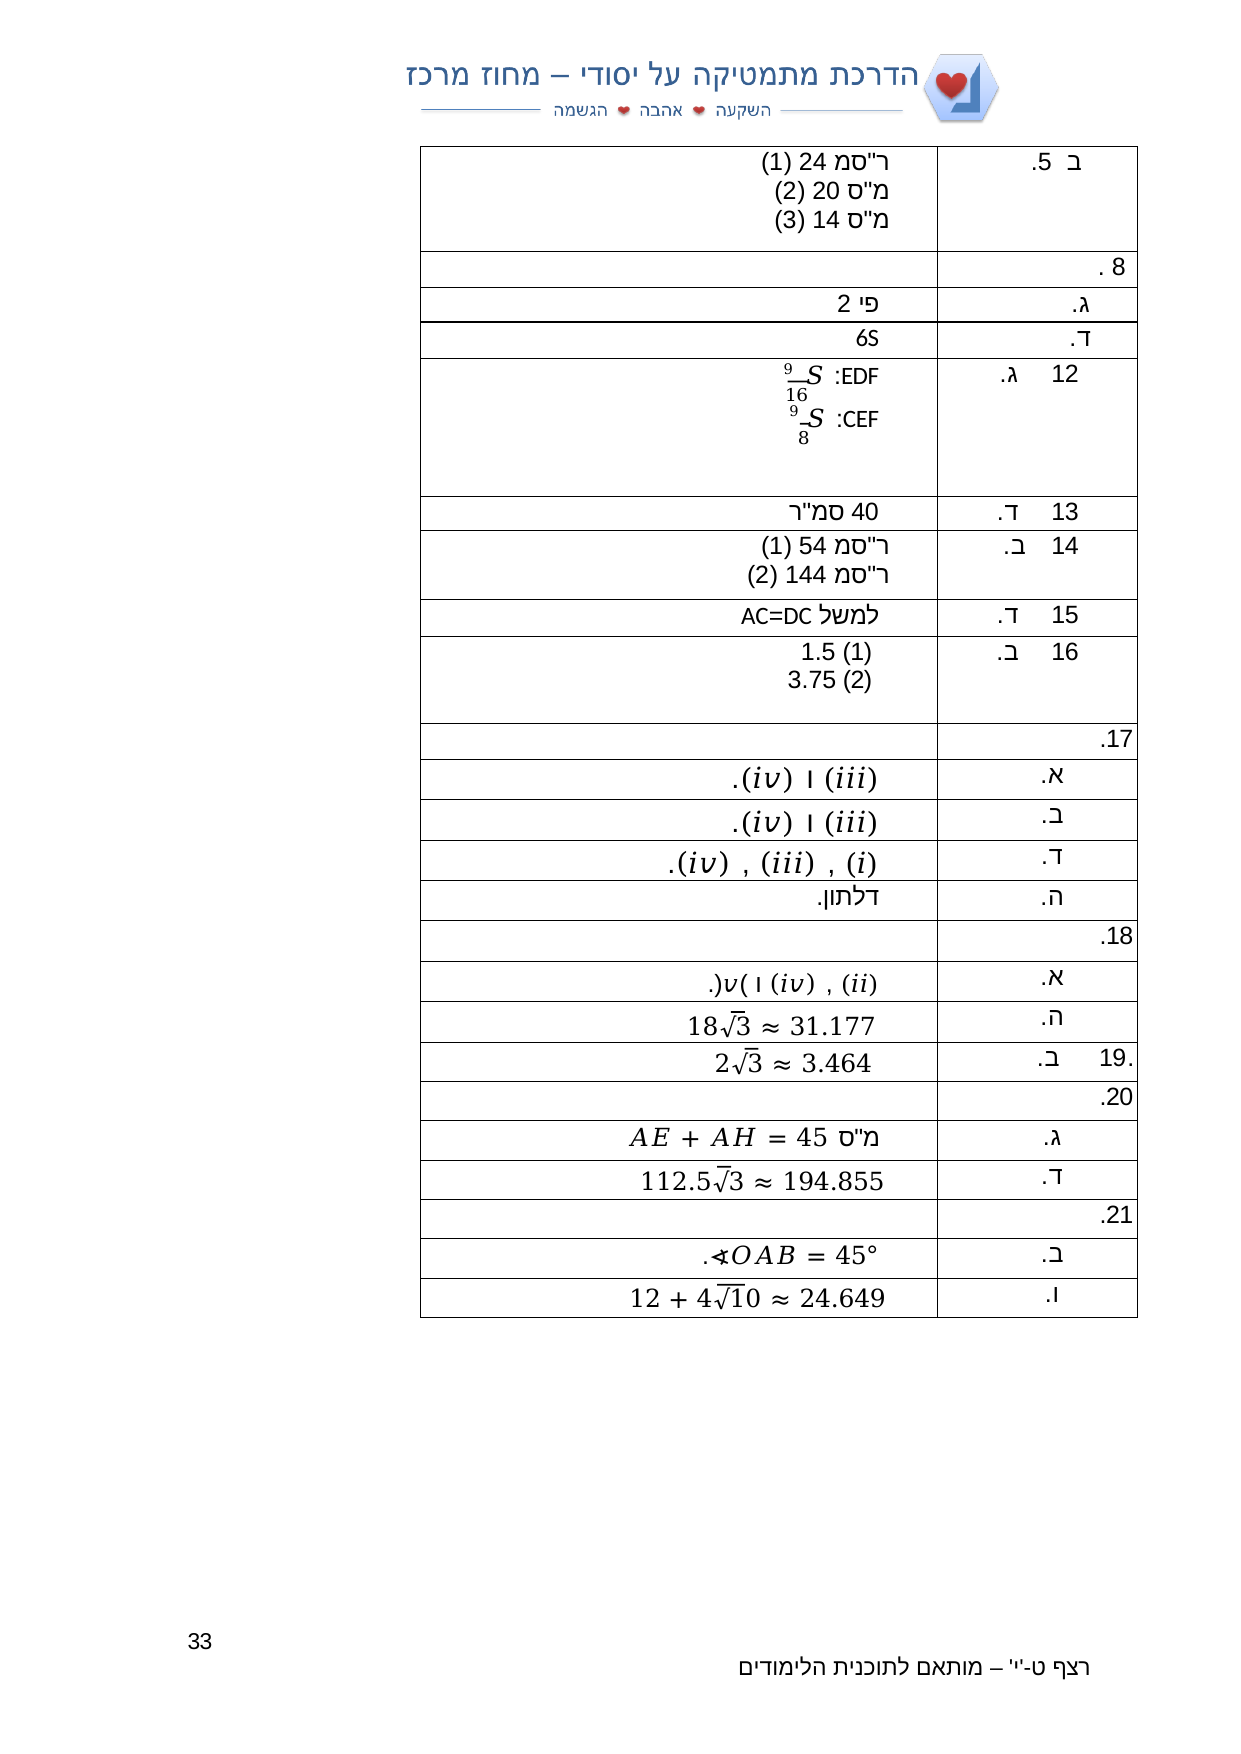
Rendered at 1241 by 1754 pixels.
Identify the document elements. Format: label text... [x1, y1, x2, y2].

table_cell .(𝑖𝑣) , (𝑖𝑖𝑖) , (𝑖) [421, 841, 937, 880]
table_cell פי 2 [421, 288, 937, 321]
table_header ר"סמ 24 (1) מ"ס 20 (2) מ"ס 14 (3) [421, 147, 937, 251]
table_cell .ב .19 [938, 1043, 1137, 1081]
table_cell . 8 [938, 252, 1137, 287]
table_cell .ג [938, 288, 1137, 321]
table_cell 6S [421, 323, 937, 358]
table_cell .)𝑣( ו (𝑖𝑣) , (𝑖𝑖) [421, 962, 937, 1001]
table_cell .(𝑖𝑣) ו (𝑖𝑖𝑖) [421, 760, 937, 799]
table_cell .ב [938, 1239, 1137, 1278]
table_cell .17 [938, 724, 1137, 758]
table_cell [421, 1200, 937, 1238]
table_cell [421, 1082, 937, 1120]
table_cell 12 + 4√10 ≈ 24.649 [421, 1279, 937, 1317]
table_cell .∢𝑂𝐴𝐵 = 45° [421, 1239, 937, 1278]
table_cell 9 𝑆 :EDF 16 9 𝑆 :CEF 8 [421, 359, 937, 496]
table_cell 𝐴𝐸 + 𝐴𝐻 = 45 מ"ס [421, 1121, 937, 1160]
table_cell 1.5 (1) 3.75 (2) [421, 637, 937, 723]
table_cell .21 [938, 1200, 1137, 1238]
table_cell .ד [938, 841, 1137, 880]
table_cell .ו [938, 1279, 1137, 1317]
table_cell ר"סמ 54 (1) ר"סמ 144 (2) [421, 531, 937, 599]
table_cell .ג [938, 1121, 1137, 1160]
table_cell 112.5√3 ≈ 194.855 [421, 1161, 937, 1199]
table_cell [421, 252, 937, 287]
table_cell .א [938, 760, 1137, 799]
table_cell .ד 13 [938, 497, 1137, 530]
table_cell .20 [938, 1082, 1137, 1120]
table_cell [421, 921, 937, 961]
table_cell .ב 14 [938, 531, 1137, 599]
table_cell .(𝑖𝑣) ו (𝑖𝑖𝑖) [421, 800, 937, 840]
table_cell .ד [938, 323, 1137, 358]
table_cell דלתון. [421, 881, 937, 920]
table_cell .ה [938, 1002, 1137, 1042]
table_cell .ב [938, 800, 1137, 840]
table_cell 18√3 ≈ 31.177 [421, 1002, 937, 1042]
table_cell 40 סמ"ר [421, 497, 937, 530]
table_cell 2√3 ≈ 3.464 [421, 1043, 937, 1081]
table_cell .ג 12 [938, 359, 1137, 496]
table_cell .ה [938, 881, 1137, 920]
table_cell .א [938, 962, 1137, 1001]
table_cell [421, 724, 937, 758]
table_cell למשל AC=DC [421, 600, 937, 636]
table_cell .ב 16 [938, 637, 1137, 723]
picture [406, 53, 1001, 125]
table_cell .18 [938, 921, 1137, 961]
table_cell .ד 15 [938, 600, 1137, 636]
table_header .ב 5 [938, 147, 1137, 251]
table_cell .ד [938, 1161, 1137, 1199]
